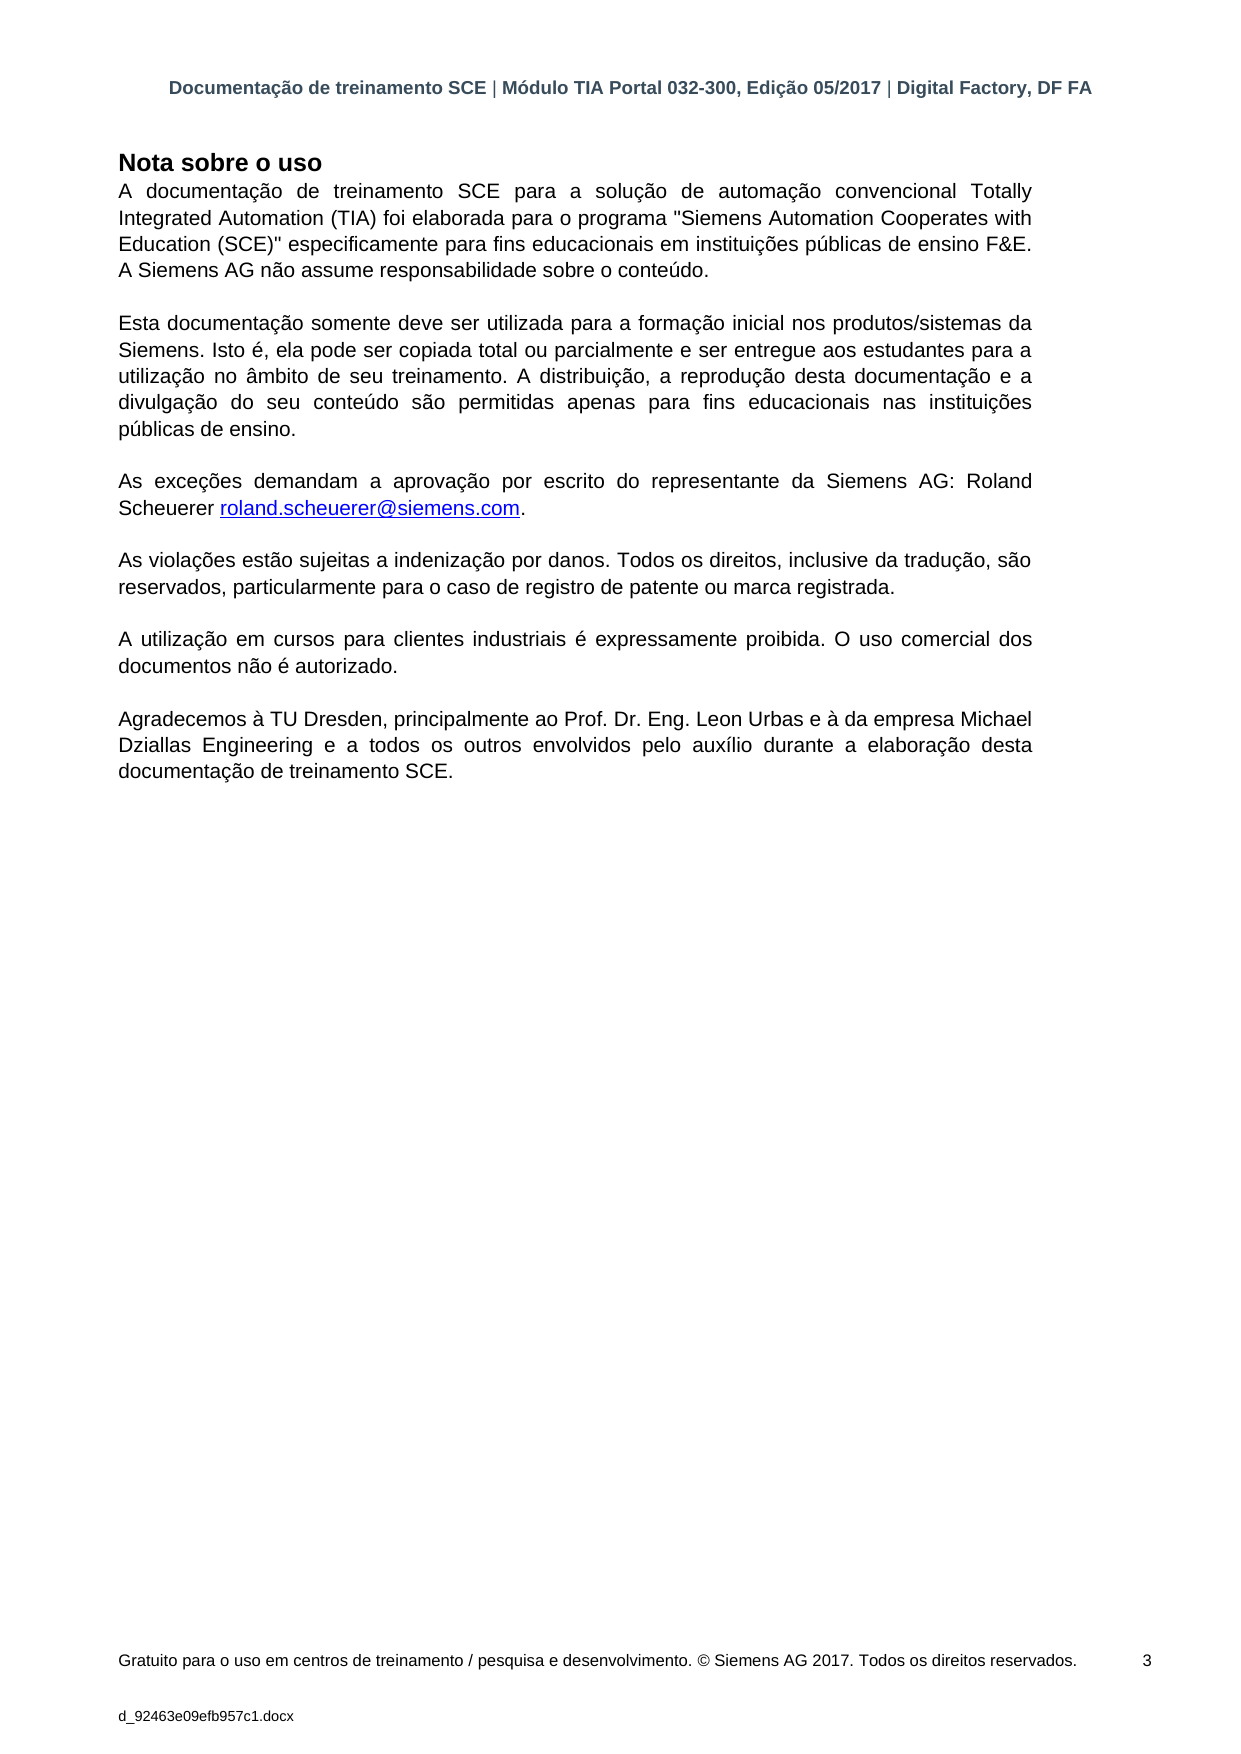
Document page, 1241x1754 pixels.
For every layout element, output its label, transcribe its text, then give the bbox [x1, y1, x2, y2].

text Agradecemos à TU Dresden, principalmente ao Prof. Dr. Eng. Leon Urbas e à da empresa Michael Dziallas Engineering e a todos os outros envolvidos pelo auxílio durante a elaboração desta documentação de treinamento SCE. [118, 706, 1033, 783]
text A documentação de treinamento SCE para a solução de automação convencional Totally Integrated Automation (TIA) foi elaborada para o programa "Siemens Automation Cooperates with Education (SCE)" especificamente para fins educacionais em instituições públicas de ensino F&E. A Siemens AG não assume responsabilidade sobre o conteúdo. [118, 179, 1033, 282]
text A utilização em cursos para clientes industriais é expressamente proibida. O uso comercial dos documentos não é autorizado. [118, 627, 1033, 678]
text Nota sobre o uso [118, 148, 1033, 176]
text As exceções demandam a aprovação por escrito do representante da Siemens AG: Roland Scheuerer roland.scheuerer@siemens.com. [118, 469, 1033, 519]
text As violações estão sujeitas a indenização por danos. Todos os direitos, inclusive da tradução, são reservados, particularmente para o caso de registro de patente ou marca registrada. [118, 548, 1033, 598]
text Esta documentação somente deve ser utilizada para a formação inicial nos produtos/sistemas da Siemens. Isto é, ela pode ser copiada total ou parcialmente e ser entregue aos estudantes para a utilização no âmbito de seu treinamento. A distribuição, a reprodução desta documentação e a divulgação do seu conteúdo são permitidas apenas para fins educacionais nas instituições públicas de ensino. [118, 311, 1033, 440]
